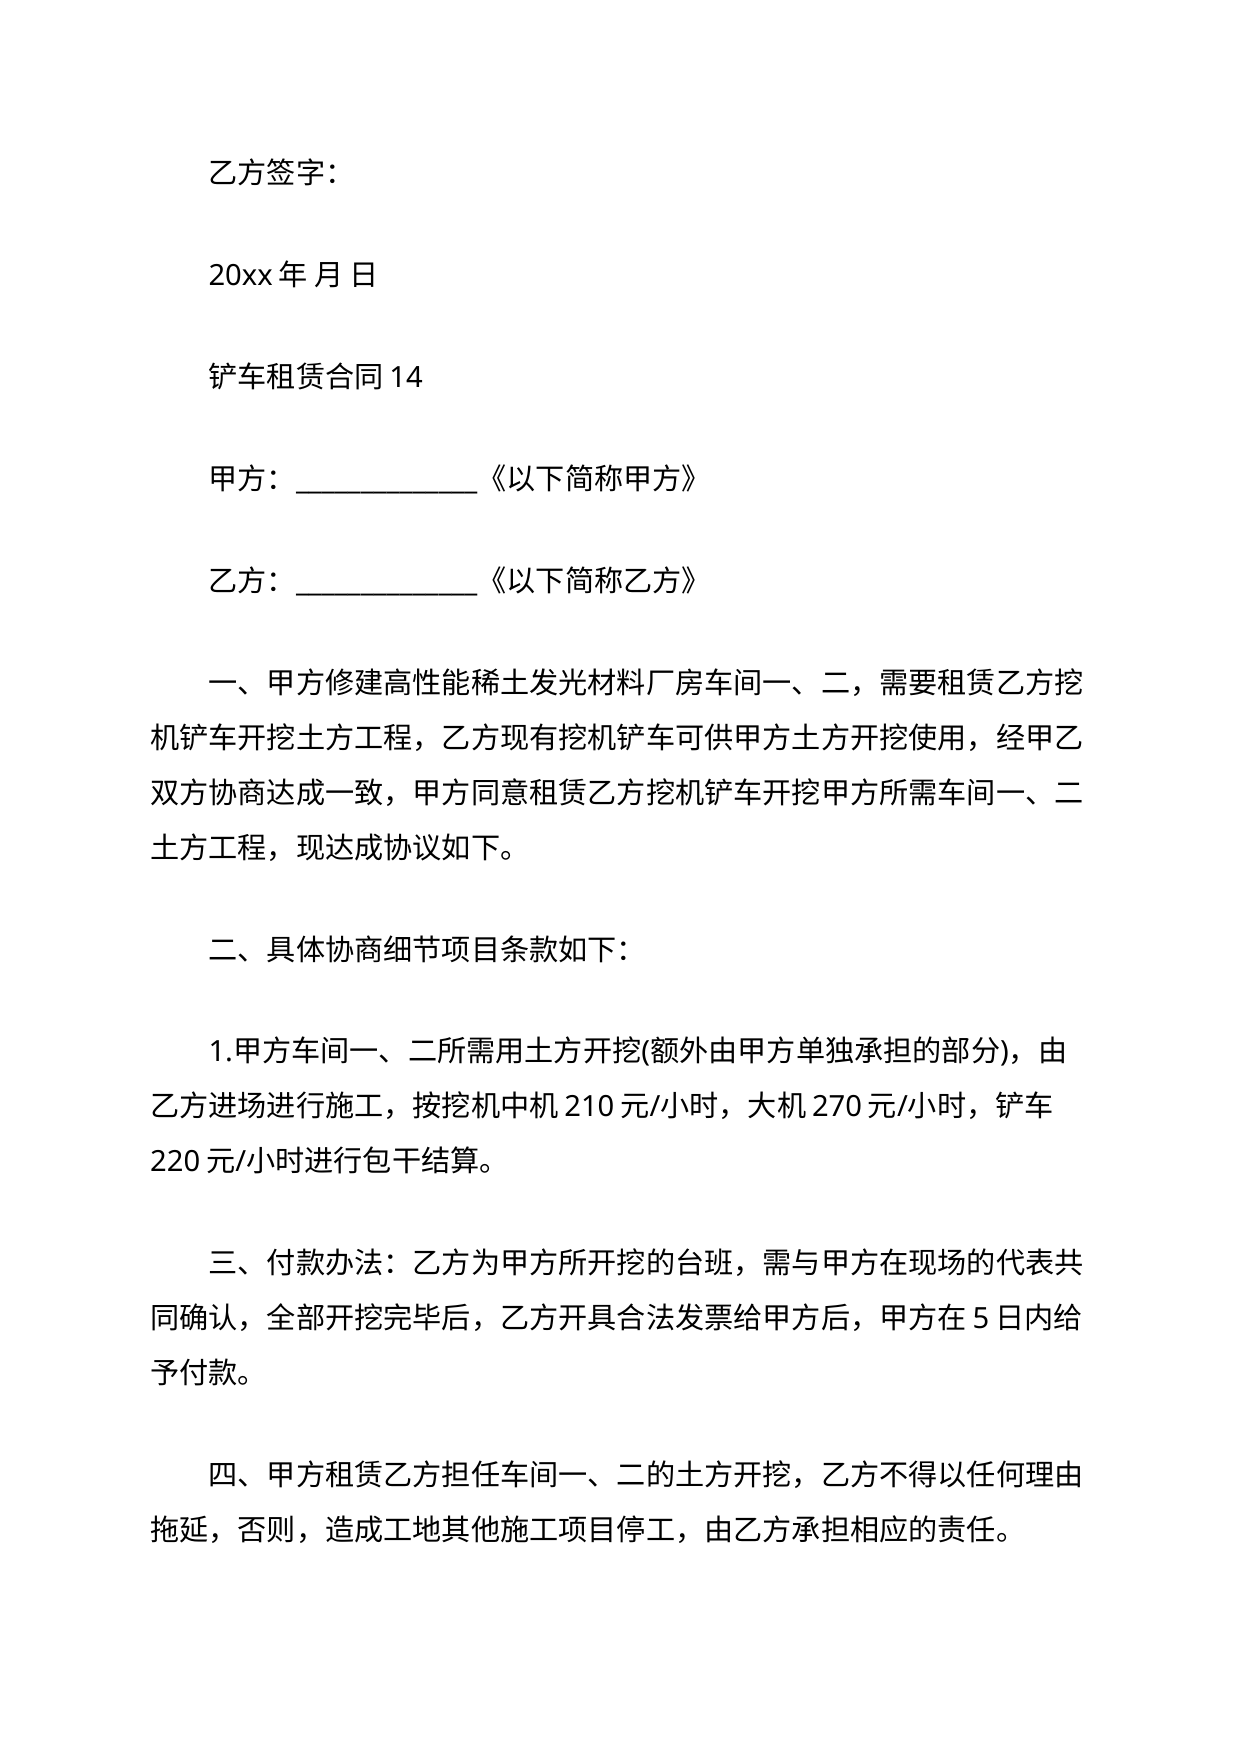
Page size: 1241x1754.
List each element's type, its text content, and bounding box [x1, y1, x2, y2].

text 乙方签字： [150, 150, 1090, 192]
text 铲车租赁合同14 [150, 354, 1090, 396]
text 20xx年 月 日 [150, 252, 1090, 294]
text 四、甲方租赁乙方担任车间一、二的土方开挖，乙方不得以任何理由拖延，否则，造成工地其他施工项目停工，由乙方承担相应的责任。 [150, 1452, 1090, 1549]
text 三、付款办法：乙方为甲方所开挖的台班，需与甲方在现场的代表共同确认，全部开挖完毕后，乙方开具合法发票给甲方后，甲方在5日内给予付款。 [150, 1240, 1090, 1392]
text 一、甲方修建高性能稀土发光材料厂房车间一、二，需要租赁乙方挖机铲车开挖土方工程，乙方现有挖机铲车可供甲方土方开挖使用，经甲乙双方协商达成一致，甲方同意租赁乙方挖机铲车开挖甲方所需车间一、二土方工程，现达成协议如下。 [150, 660, 1090, 867]
text 甲方：______________《以下简称甲方》 [150, 456, 1090, 498]
text 1.甲方车间一、二所需用土方开挖(额外由甲方单独承担的部分)，由乙方进场进行施工，按挖机中机210元/小时，大机270元/小时，铲车220元/小时进行包干结算。 [150, 1028, 1090, 1180]
text 二、具体协商细节项目条款如下： [150, 926, 1090, 968]
text 乙方：______________《以下简称乙方》 [150, 558, 1090, 600]
